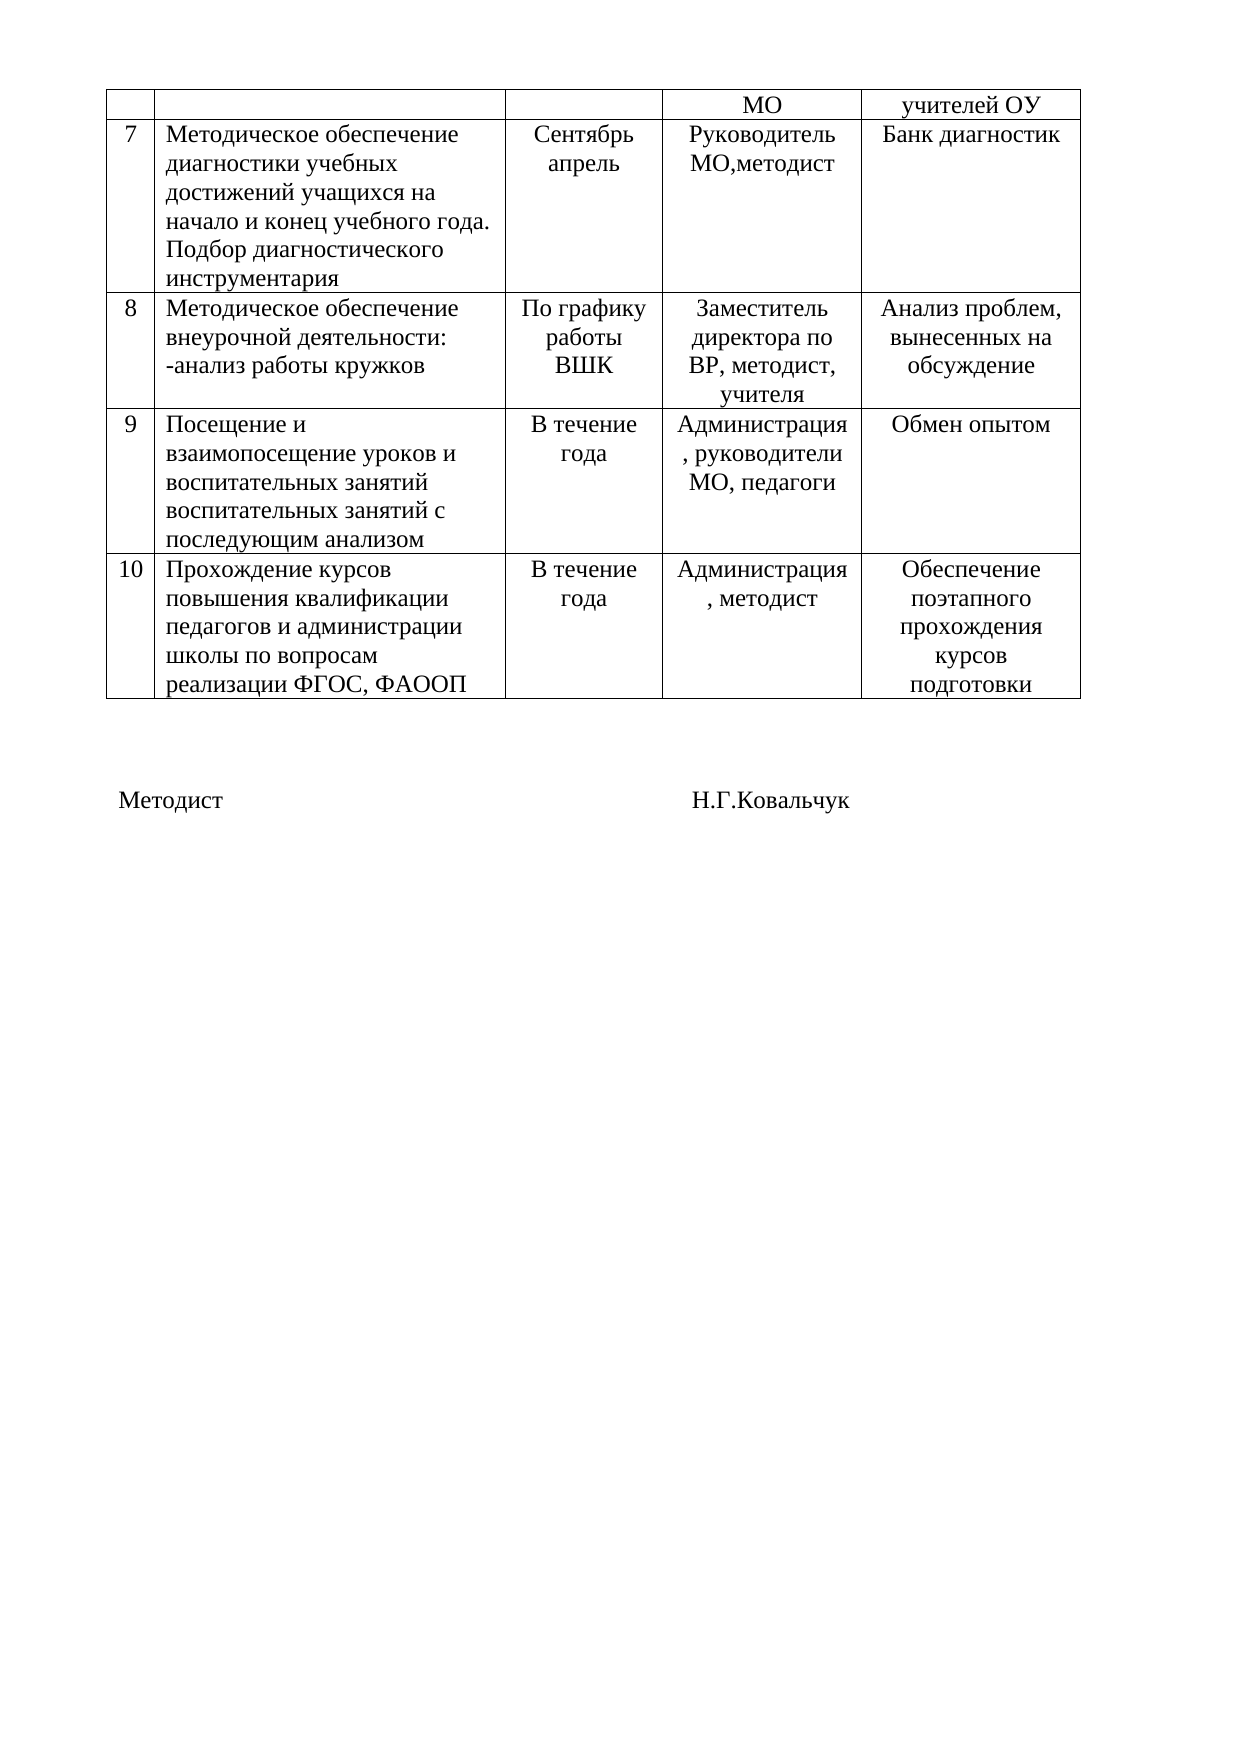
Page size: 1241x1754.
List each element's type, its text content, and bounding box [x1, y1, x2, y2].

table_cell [663, 90, 861, 118]
table_cell Методическое обеспечение диагностики учебных достижений учащихся на начало и конец учебного года. Подбор диагностического инструментария [155, 120, 505, 292]
table_cell 10 [107, 554, 154, 698]
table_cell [155, 90, 505, 118]
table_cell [862, 90, 1080, 118]
table_cell В течение года [506, 409, 662, 553]
table_cell Посещение и взаимопосещение уроков и воспитательных занятий воспитательных занятий с последующим анализом [155, 409, 505, 553]
table_cell Методическое обеспечение внеурочной деятельности: -анализ работы кружков [155, 293, 505, 408]
table_cell В течение года [506, 554, 662, 698]
table_cell Администрация, руководители МО, педагоги [663, 409, 861, 553]
table_cell По графику работы ВШК [506, 293, 662, 408]
table_cell Обеспечение поэтапного прохождения курсов подготовки [862, 554, 1080, 698]
table_cell Руководитель МО,методист [663, 120, 861, 292]
table_cell 7 [107, 120, 154, 292]
table_cell Сентябрь апрель [506, 120, 662, 292]
table_cell 9 [107, 409, 154, 553]
table_cell Заместитель директора по ВР, методист, учителя [663, 293, 861, 408]
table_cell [506, 90, 662, 118]
text Методист Н.Г.Ковальчук [118, 785, 1122, 814]
table_cell 8 [107, 293, 154, 408]
table_cell Банк диагностик [862, 120, 1080, 292]
table_cell 6 [107, 90, 154, 118]
table_cell Анализ проблем, вынесенных на обсуждение [862, 293, 1080, 408]
table_cell Обмен опытом [862, 409, 1080, 553]
table_cell Администрация , методист [663, 554, 861, 698]
table_cell Прохождение курсов повышения квалификации педагогов и администрации школы по вопросам реализации ФГОС, ФАООП [155, 554, 505, 698]
